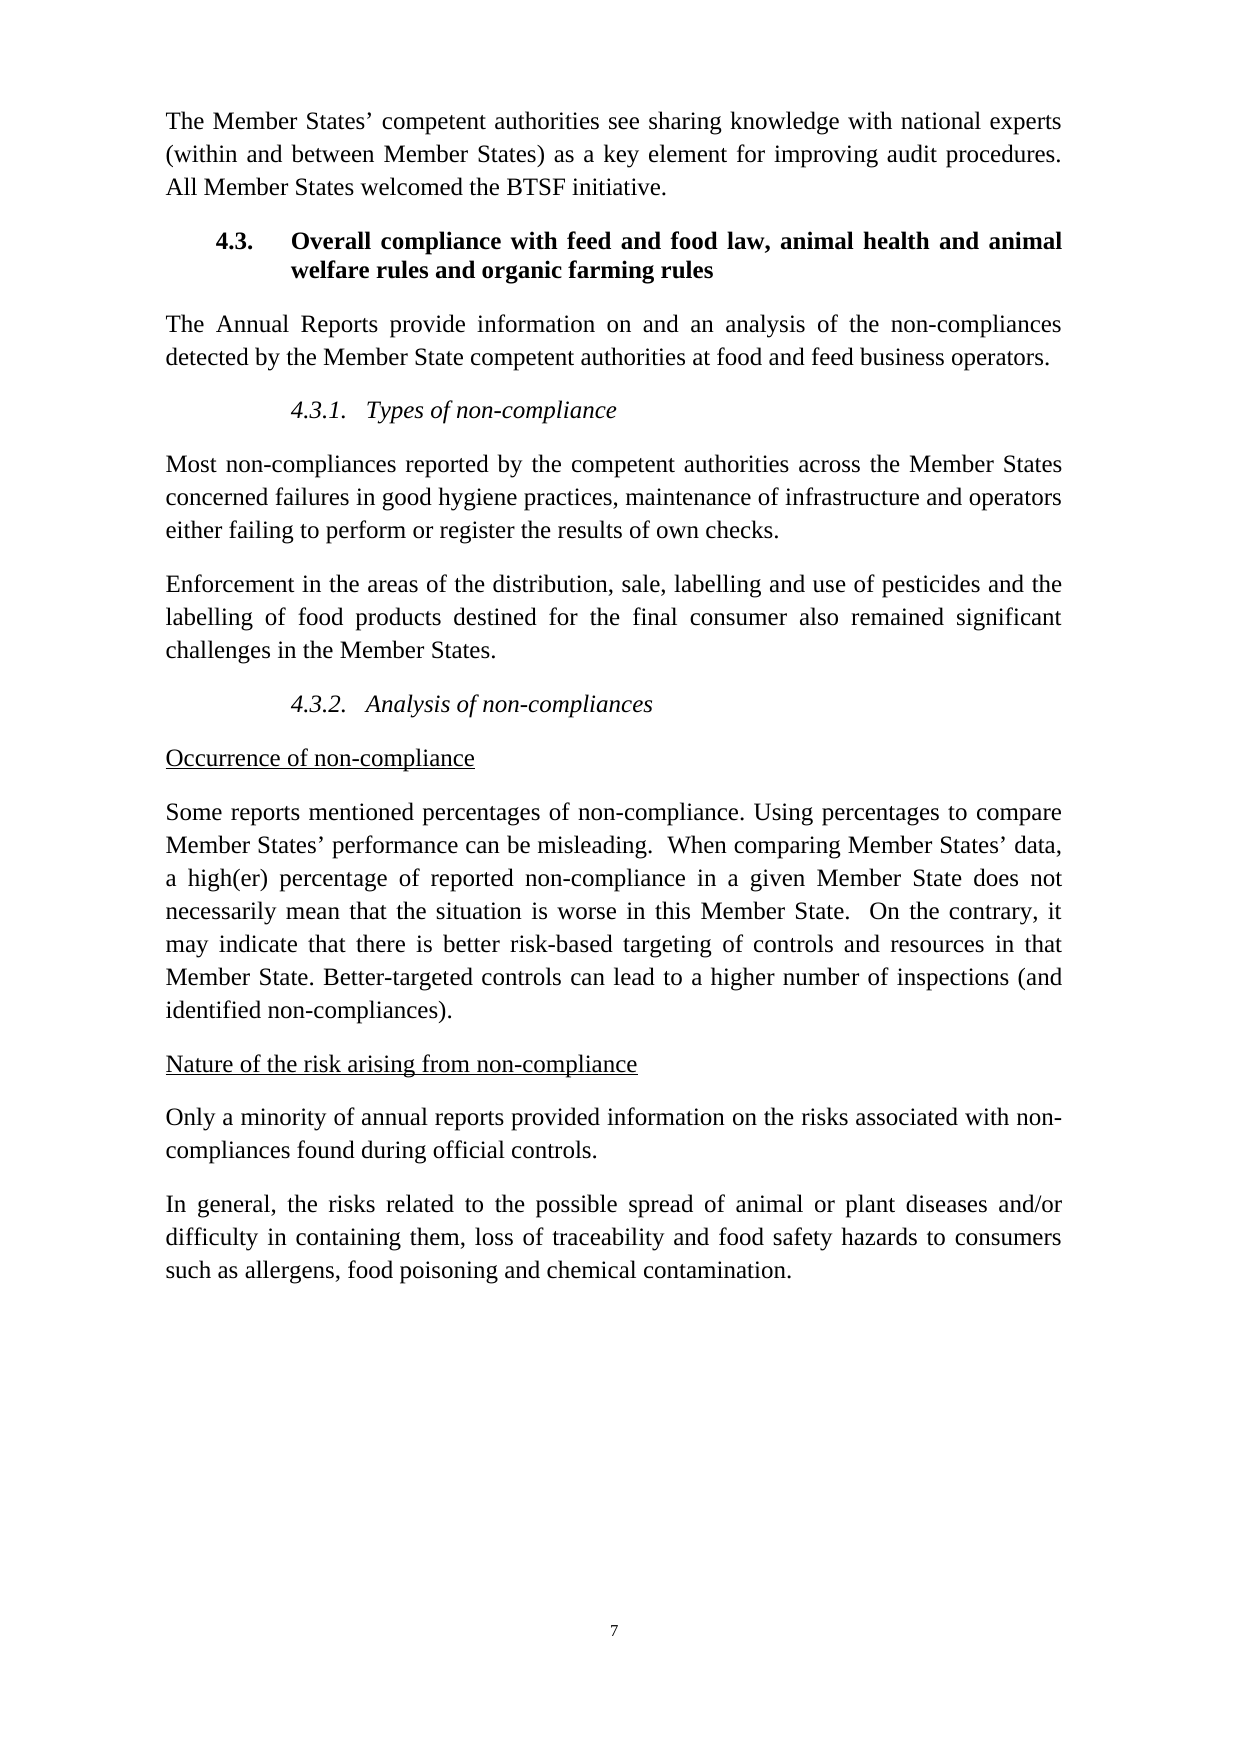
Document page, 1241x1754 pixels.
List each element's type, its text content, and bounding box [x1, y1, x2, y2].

text Some reports mentioned percentages of non-compliance. Using percentages to compare Member States’ performance can be misleading. When comparing Member States’ data, a high(er) percentage of reported non-compliance in a given Member State does not necessarily mean that the situation is worse in this Member State. On the contrary, it may indicate that there is better risk-based targeting of controls and resources in that Member State. Better-targeted controls can lead to a higher number of inspections (and identified non-compliances). [165, 797, 1063, 1023]
text The Member States’ competent authorities see sharing knowledge with national experts (within and between Member States) as a key element for improving audit procedures. All Member States welcomed the BTSF initiative. [165, 106, 1063, 201]
text Most non-compliances reported by the competent authorities across the Member States concerned failures in good hygiene practices, maintenance of infrastructure and operators either failing to perform or register the results of own checks. [165, 449, 1063, 544]
text Nature of the risk arising from non-compliance [165, 1049, 1063, 1077]
subtitle Overall compliance with feed and food law, animal health and animal welfare rules and organic farming rules [216, 226, 1063, 284]
text In general, the risks related to the possible spread of animal or plant diseases and/or difficulty in containing them, loss of traceability and food safety hazards to consumers such as allergens, food poisoning and chemical contamination. [165, 1189, 1063, 1284]
text Only a minority of annual reports provided information on the risks associated with non-compliances found during official controls. [165, 1102, 1063, 1164]
text Enforcement in the areas of the distribution, sale, labelling and use of pesticides and the labelling of food products destined for the final consumer also remained significant challenges in the Member States. [165, 569, 1063, 664]
subtitle Types of non-compliance [291, 396, 1063, 424]
text The Annual Reports provide information on and an analysis of the non-compliances detected by the Member State competent authorities at food and feed business operators. [165, 309, 1063, 370]
text Occurrence of non-compliance [165, 743, 1063, 772]
subtitle Analysis of non-compliances [291, 689, 1063, 718]
